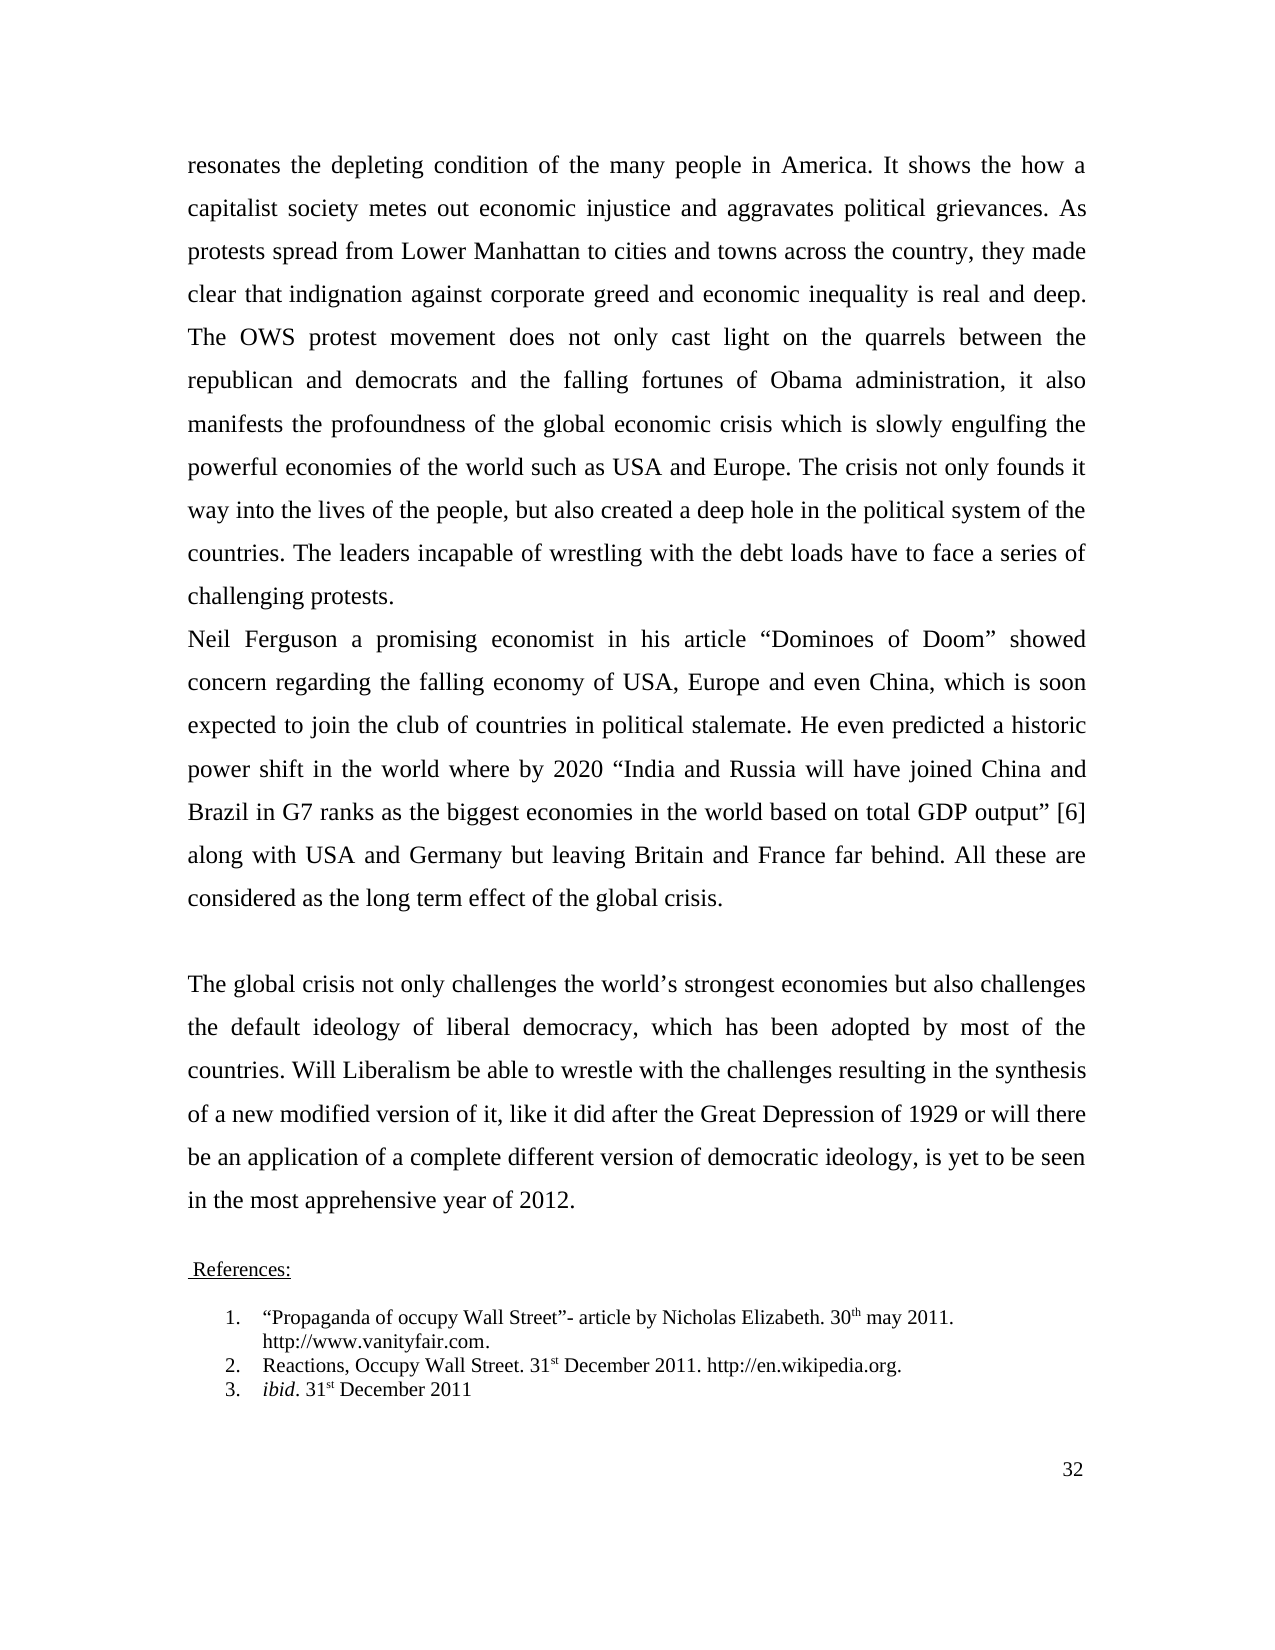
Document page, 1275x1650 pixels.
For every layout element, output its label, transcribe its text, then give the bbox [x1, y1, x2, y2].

list ibid. 31st December 2011 [225, 1377, 1087, 1401]
text References: [187, 1257, 1087, 1281]
text The global crisis not only challenges the world’s strongest economies but also challenges the default ideology of liberal democracy, which has been adopted by most of the countries. Will Liberalism be able to wrestle with the challenges resulting in the synthesis of a new modified version of it, like it did after the Great Depression of 1929 or will there be an application of a complete different version of democratic ideology, is yet to be seen in the most apprehensive year of 2012. [187, 969, 1087, 1214]
text Neil Ferguson a promising economist in his article “Dominoes of Doom” showed concern regarding the falling economy of USA, Europe and even China, which is soon expected to join the club of countries in political stalemate. He even predicted a historic power shift in the world where by 2020 “India and Russia will have joined China and Brazil in G7 ranks as the biggest economies in the world based on total GDP output” [6] along with USA and Germany but leaving Britain and France far behind. All these are considered as the long term effect of the global crisis. [187, 624, 1087, 912]
text resonates the depleting condition of the many people in America. It shows the how a capitalist society metes out economic injustice and aggravates political grievances. As protests spread from Lower Manhattan to cities and towns across the country, they made clear that indignation against corporate greed and economic inequality is real and deep. The OWS protest movement does not only cast light on the quarrels between the republican and democrats and the falling fortunes of Obama administration, it also manifests the profoundness of the global economic crisis which is slowly engulfing the powerful economies of the world such as USA and Europe. The crisis not only founds it way into the lives of the people, but also created a deep hole in the political system of the countries. The leaders incapable of wrestling with the debt loads have to face a series of challenging protests. [187, 150, 1087, 610]
list “Propaganda of occupy Wall Street”- article by Nicholas Elizabeth. 30th may 2011. http://www.vanityfair.com. [225, 1305, 1087, 1353]
text 32 [187, 1457, 1087, 1481]
list Reactions, Occupy Wall Street. 31st December 2011. http://en.wikipedia.org. [225, 1353, 1087, 1377]
